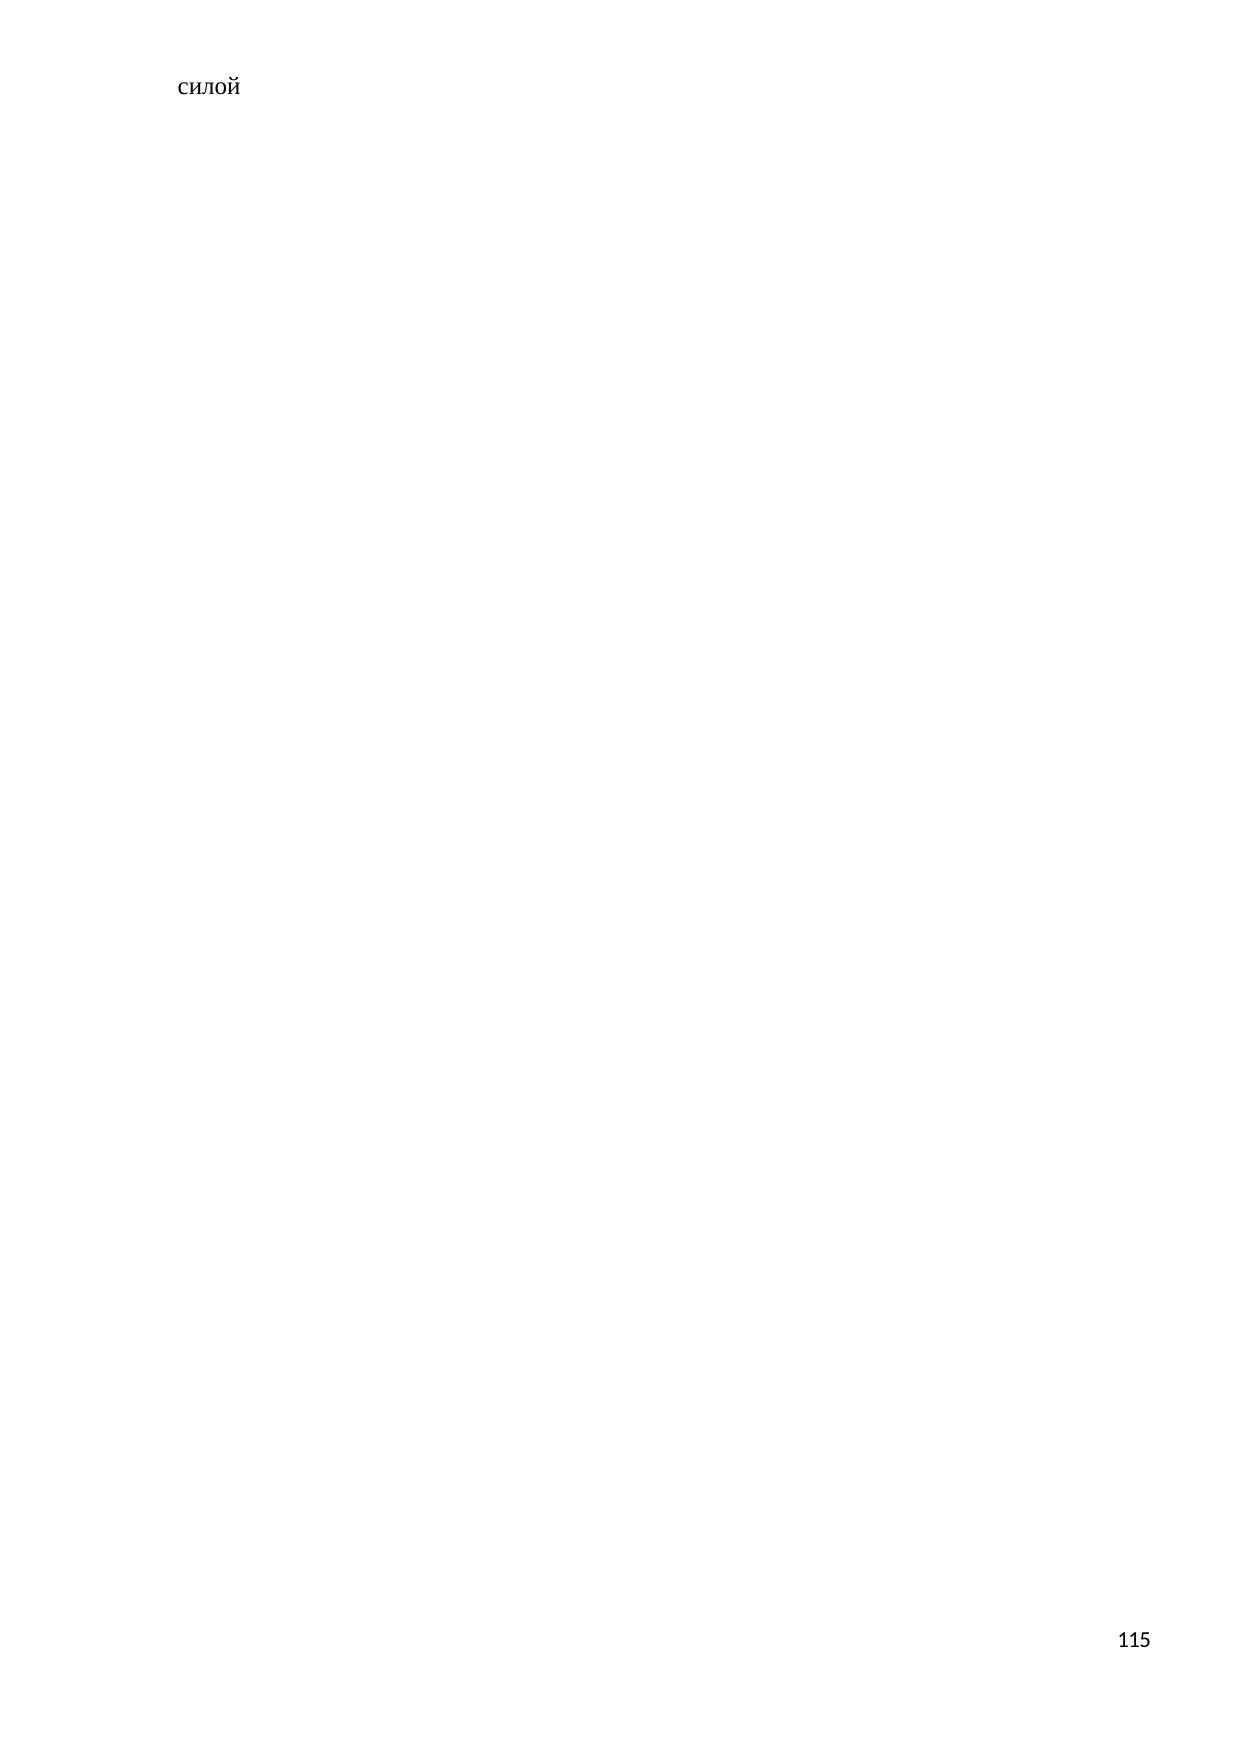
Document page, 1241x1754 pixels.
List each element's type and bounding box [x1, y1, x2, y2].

text [177, 71, 1098, 99]
